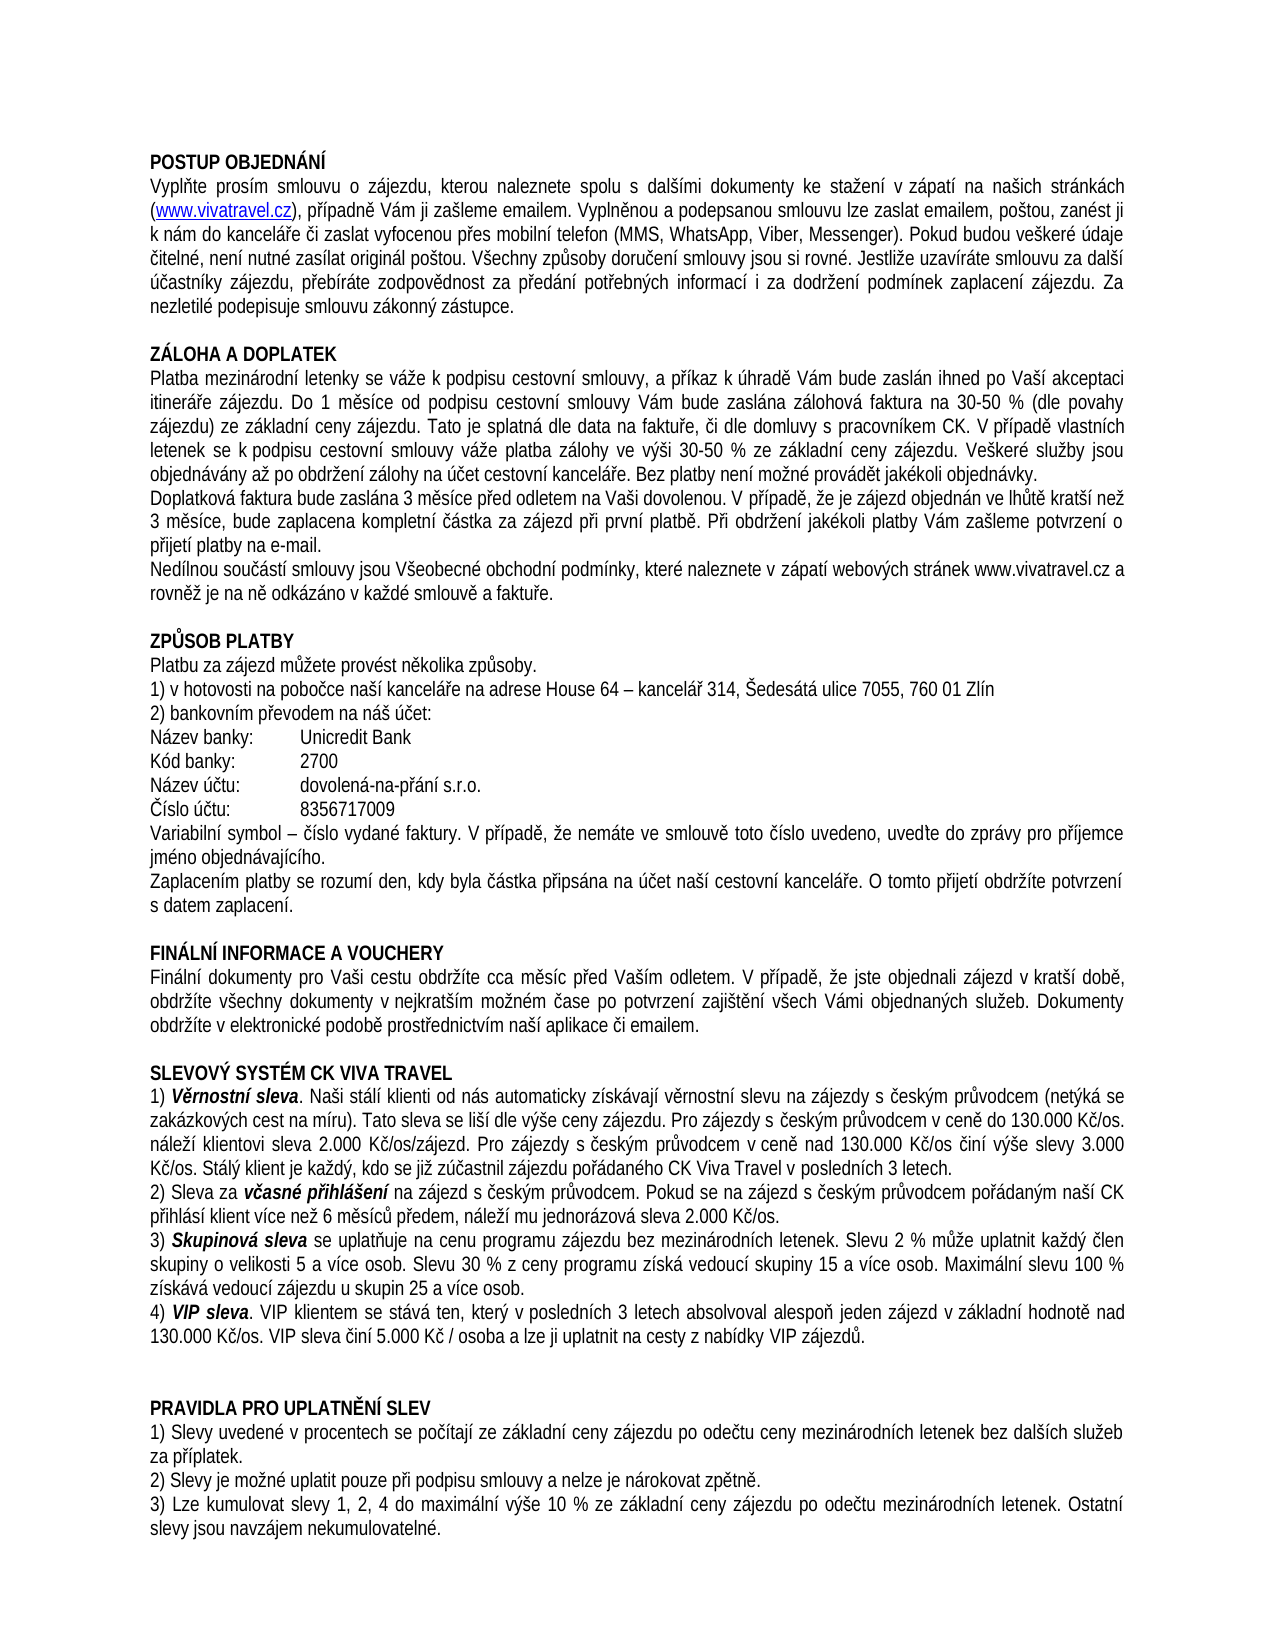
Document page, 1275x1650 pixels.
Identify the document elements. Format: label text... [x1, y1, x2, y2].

text Zaplacením platby se rozumí den, kdy byla částka připsána na účet naší cestovní kanceláře. O tomto přijetí obdržíte potvrzení s datem zaplacení. [150, 869, 1125, 917]
text PRAVIDLA PRO UPLATNĚNÍ SLEV [150, 1396, 1125, 1420]
text Finální dokumenty pro Vaši cestu obdržíte cca měsíc před Vaším odletem. V případě, že jste objednali zájezd v kratší době, obdržíte všechny dokumenty v nejkratším možném čase po potvrzení zajištění všech Vámi objednaných služeb. Dokumenty obdržíte v elektronické podobě prostřednictvím naší aplikace či emailem. [150, 964, 1125, 1036]
text SLEVOVÝ SYSTÉM CK VIVA TRAVEL [150, 1060, 1125, 1084]
text ZÁLOHA A DOPLATEK [150, 342, 1125, 366]
text Doplatková faktura bude zaslána 3 měsíce před odletem na Vaši dovolenou. V případě, že je zájezd objednán ve lhůtě kratší než 3 měsíce, bude zaplacena kompletní částka za zájezd při první platbě. Při obdržení jakékoli platby Vám zašleme potvrzení o přijetí platby na e-mail. [150, 485, 1125, 557]
text Název banky: Unicredit Bank [150, 725, 1125, 749]
text 2) Slevy je možné uplatit pouze při podpisu smlouvy a nelze je nárokovat zpětně. [150, 1468, 1125, 1492]
text 1) v hotovosti na pobočce naší kanceláře na adrese House 64 – kancelář 314, Šedesátá ulice 7055, 760 01 Zlín [150, 677, 1125, 701]
text Vyplňte prosím smlouvu o zájezdu, kterou naleznete spolu s dalšími dokumenty ke stažení v zápatí na našich stránkách (www.vivatravel.cz), případně Vám ji zašleme emailem. Vyplněnou a podepsanou smlouvu lze zaslat emailem, poštou, zanést ji k nám do kanceláře či zaslat vyfocenou přes mobilní telefon (MMS, WhatsApp, Viber, Messenger). Pokud budou veškeré údaje čitelné, není nutné zasílat originál poštou. Všechny způsoby doručení smlouvy jsou si rovné. Jestliže uzavíráte smlouvu za další účastníky zájezdu, přebíráte zodpovědnost za předání potřebných informací i za dodržení podmínek zaplacení zájezdu. Za nezletilé podepisuje smlouvu zákonný zástupce. [150, 174, 1125, 318]
text Název účtu: dovolená-na-přání s.r.o. [150, 773, 1125, 797]
text ZPŮSOB PLATBY [150, 629, 1125, 653]
text 4) VIP sleva. VIP klientem se stává ten, který v posledních 3 letech absolvoval alespoň jeden zájezd v základní hodnotě nad 130.000 Kč/os. VIP sleva činí 5.000 Kč / osoba a lze ji uplatnit na cesty z nabídky VIP zájezdů. [150, 1300, 1125, 1348]
text Platba mezinárodní letenky se váže k podpisu cestovní smlouvy, a příkaz k úhradě Vám bude zaslán ihned po Vaší akceptaci itineráře zájezdu. Do 1 měsíce od podpisu cestovní smlouvy Vám bude zaslána zálohová faktura na 30-50 % (dle povahy zájezdu) ze základní ceny zájezdu. Tato je splatná dle data na faktuře, či dle domluvy s pracovníkem CK. V případě vlastních letenek se k podpisu cestovní smlouvy váže platba zálohy ve výši 30-50 % ze základní ceny zájezdu. Veškeré služby jsou objednávány až po obdržení zálohy na účet cestovní kanceláře. Bez platby není možné provádět jakékoli objednávky. [150, 366, 1125, 485]
text Nedílnou součástí smlouvy jsou Všeobecné obchodní podmínky, které naleznete v zápatí webových stránek www.vivatravel.cz a rovněž je na ně odkázáno v každé smlouvě a faktuře. [150, 557, 1125, 605]
text 2) bankovním převodem na náš účet: [150, 701, 1125, 725]
text Platbu za zájezd můžete provést několika způsoby. [150, 653, 1125, 677]
text 3) Skupinová sleva se uplatňuje na cenu programu zájezdu bez mezinárodních letenek. Slevu 2 % může uplatnit každý člen skupiny o velikosti 5 a více osob. Slevu 30 % z ceny programu získá vedoucí skupiny 15 a více osob. Maximální slevu 100 % získává vedoucí zájezdu u skupin 25 a více osob. [150, 1228, 1125, 1300]
text 1) Věrnostní sleva. Naši stálí klienti od nás automaticky získávají věrnostní slevu na zájezdy s českým průvodcem (netýká se zakázkových cest na míru). Tato sleva se liší dle výše ceny zájezdu. Pro zájezdy s českým průvodcem v ceně do 130.000 Kč/os. náleží klientovi sleva 2.000 Kč/os/zájezd. Pro zájezdy s českým průvodcem v ceně nad 130.000 Kč/os činí výše slevy 3.000 Kč/os. Stálý klient je každý, kdo se již zúčastnil zájezdu pořádaného CK Viva Travel v posledních 3 letech. [150, 1084, 1125, 1180]
text Variabilní symbol – číslo vydané faktury. V případě, že nemáte ve smlouvě toto číslo uvedeno, uveďte do zprávy pro příjemce jméno objednávajícího. [150, 821, 1125, 869]
text Kód banky: 2700 [150, 749, 1125, 773]
text 2) Sleva za včasné přihlášení na zájezd s českým průvodcem. Pokud se na zájezd s českým průvodcem pořádaným naší CK přihlásí klient více než 6 měsíců předem, náleží mu jednorázová sleva 2.000 Kč/os. [150, 1180, 1125, 1228]
text 1) Slevy uvedené v procentech se počítají ze základní ceny zájezdu po odečtu ceny mezinárodních letenek bez dalších služeb za příplatek. [150, 1420, 1125, 1468]
text FINÁLNÍ INFORMACE A VOUCHERY [150, 941, 1125, 964]
text Číslo účtu: 8356717009 [150, 797, 1125, 821]
text POSTUP OBJEDNÁNÍ [150, 150, 1125, 174]
text 3) Lze kumulovat slevy 1, 2, 4 do maximální výše 10 % ze základní ceny zájezdu po odečtu mezinárodních letenek. Ostatní slevy jsou navzájem nekumulovatelné. [150, 1492, 1125, 1539]
